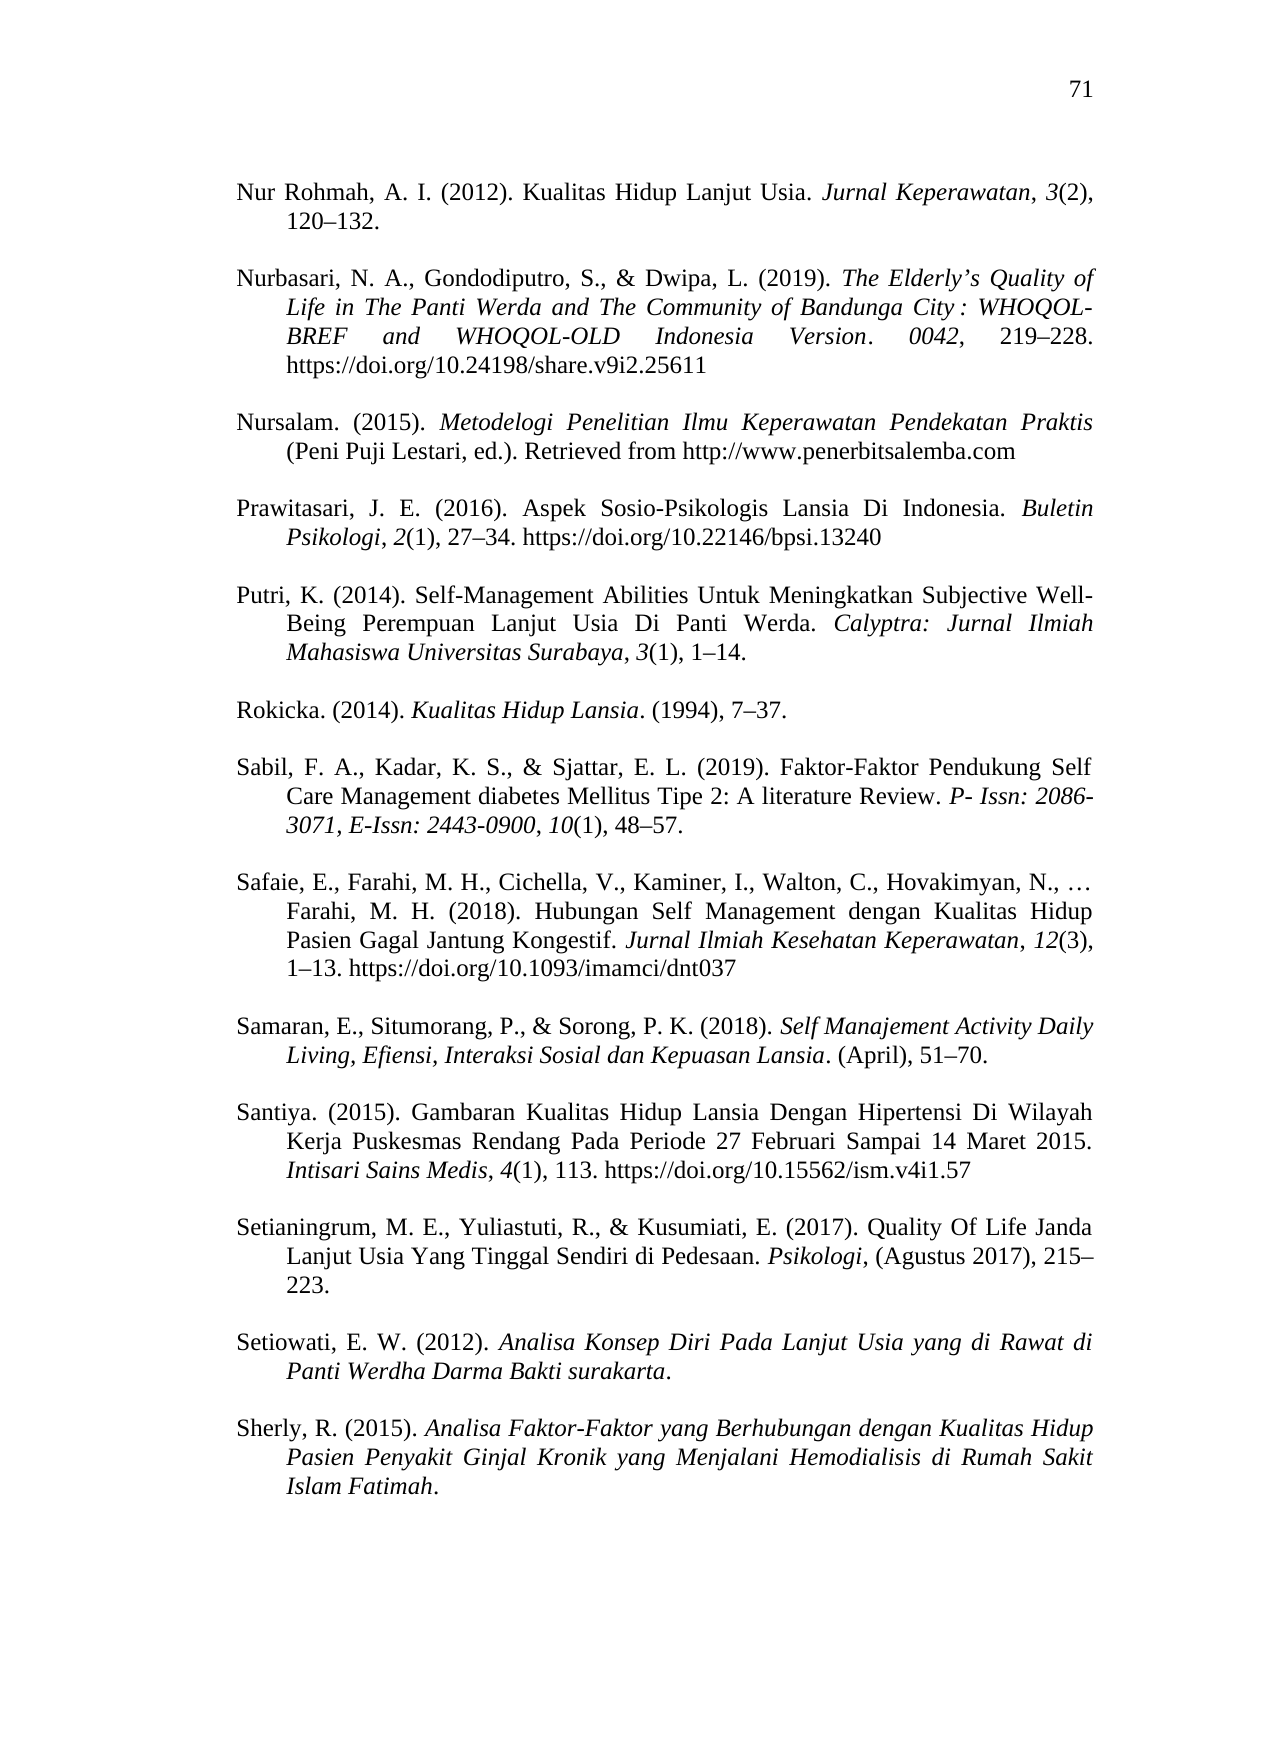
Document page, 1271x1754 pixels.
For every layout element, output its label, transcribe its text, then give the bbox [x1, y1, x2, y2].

text Putri, K. (2014). Self-Management Abilities Untuk Meningkatkan Subjective Well-Being Perempuan Lanjut Usia Di Panti Werda. Calyptra: Jurnal Ilmiah Mahasiswa Universitas Surabaya, 3(1), 1–14. [236, 580, 1094, 666]
text Setiowati, E. W. (2012). Analisa Konsep Diri Pada Lanjut Usia yang di Rawat di Panti Werdha Darma Bakti surakarta. [236, 1327, 1094, 1385]
text Safaie, E., Farahi, M. H., Cichella, V., Kaminer, I., Walton, C., Hovakimyan, N., … Farahi, M. H. (2018). Hubungan Self Management dengan Kualitas Hidup Pasien Gagal Jantung Kongestif. Jurnal Ilmiah Kesehatan Keperawatan, 12(3), 1–13. https://doi.org/10.1093/imamci/dnt037 [236, 867, 1094, 982]
text Nurbasari, N. A., Gondodiputro, S., & Dwipa, L. (2019). The Elderly’s Quality of Life in The Panti Werda and The Community of Bandunga City : WHOQOL-BREF and WHOQOL-OLD Indonesia Version. 0042, 219–228. https://doi.org/10.24198/share.v9i2.25611 [236, 263, 1094, 378]
text Prawitasari, J. E. (2016). Aspek Sosio-Psikologis Lansia Di Indonesia. Buletin Psikologi, 2(1), 27–34. https://doi.org/10.22146/bpsi.13240 [236, 493, 1094, 551]
text Sherly, R. (2015). Analisa Faktor-Faktor yang Berhubungan dengan Kualitas Hidup Pasien Penyakit Ginjal Kronik yang Menjalani Hemodialisis di Rumah Sakit Islam Fatimah. [236, 1413, 1094, 1500]
text Rokicka. (2014). Kualitas Hidup Lansia. (1994), 7–37. [236, 695, 1094, 723]
text Nursalam. (2015). Metodelogi Penelitian Ilmu Keperawatan Pendekatan Praktis (Peni Puji Lestari, ed.). Retrieved from http://www.penerbitsalemba.com [236, 407, 1094, 465]
text Sabil, F. A., Kadar, K. S., & Sjattar, E. L. (2019). Faktor-Faktor Pendukung Self Care Management diabetes Mellitus Tipe 2: A literature Review. P- Issn: 2086-3071, E-Issn: 2443-0900, 10(1), 48–57. [236, 752, 1094, 838]
text Nur Rohmah, A. I. (2012). Kualitas Hidup Lanjut Usia. Jurnal Keperawatan, 3(2), 120–132. [236, 177, 1094, 235]
text Samaran, E., Situmorang, P., & Sorong, P. K. (2018). Self Manajement Activity Daily Living, Efiensi, Interaksi Sosial dan Kepuasan Lansia. (April), 51–70. [236, 1011, 1094, 1068]
text Setianingrum, M. E., Yuliastuti, R., & Kusumiati, E. (2017). Quality Of Life Janda Lanjut Usia Yang Tinggal Sendiri di Pedesaan. Psikologi, (Agustus 2017), 215–223. [236, 1212, 1094, 1298]
text Santiya. (2015). Gambaran Kualitas Hidup Lansia Dengan Hipertensi Di Wilayah Kerja Puskesmas Rendang Pada Periode 27 Februari Sampai 14 Maret 2015. Intisari Sains Medis, 4(1), 113. https://doi.org/10.15562/ism.v4i1.57 [236, 1097, 1094, 1183]
